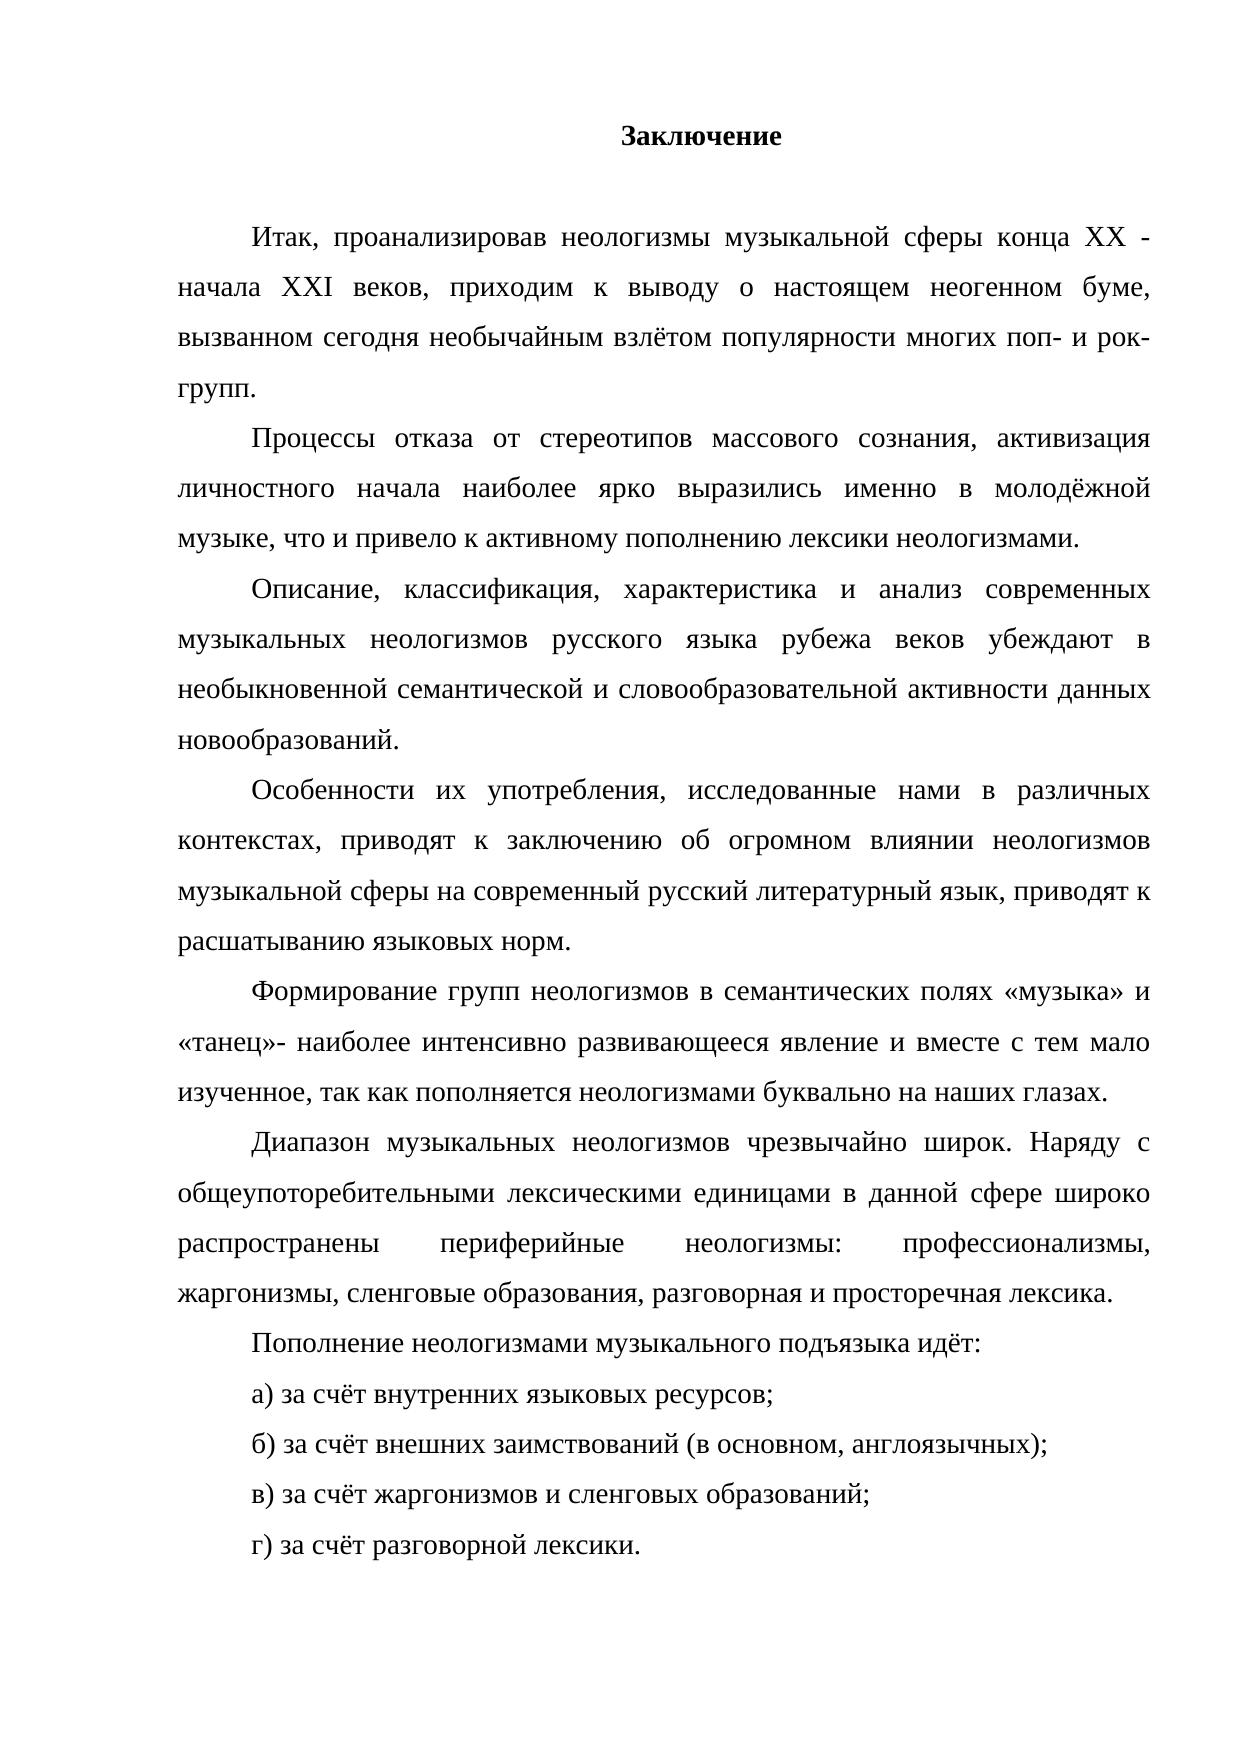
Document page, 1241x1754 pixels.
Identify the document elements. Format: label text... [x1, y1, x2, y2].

text Процессы отказа от стереотипов массового сознания, активизация личностного начала наиболее ярко выразились именно в молодёжной музыке, что и привело к активному пополнению лексики неологизмами. [177, 420, 1152, 554]
text Формирование групп неологизмов в семантических полях «музыка» и «танец»- наиболее интенсивно развивающееся явление и вместе с тем мало изученное, так как пополняется неологизмами буквально на наших глазах. [177, 973, 1152, 1108]
text а) за счёт внутренних языковых ресурсов; [177, 1376, 1152, 1409]
text Пополнение неологизмами музыкального подъязыка идёт: [177, 1326, 1152, 1359]
text Итак, проанализировав неологизмы музыкальной сферы конца XX - начала XXI веков, приходим к выводу о настоящем неогенном буме, вызванном сегодня необычайным взлётом популярности многих поп- и рок-групп. [177, 219, 1152, 403]
text Диапазон музыкальных неологизмов чрезвычайно широк. Наряду с общеупоторебительными лексическими единицами в данной сфере широко распространены периферийные неологизмы: профессионализмы, жаргонизмы, сленговые образования, разговорная и просторечная лексика. [177, 1124, 1152, 1309]
text в) за счёт жаргонизмов и сленговых образований; [177, 1477, 1152, 1510]
text Заключение [177, 118, 1152, 152]
text Особенности их употребления, исследованные нами в различных контекстах, приводят к заключению об огромном влиянии неологизмов музыкальной сферы на современный русский литературный язык, приводят к расшатыванию языковых норм. [177, 772, 1152, 957]
text г) за счёт разговорной лексики. [177, 1527, 1152, 1560]
text Описание, классификация, характеристика и анализ современных музыкальных неологизмов русского языка рубежа веков убеждают в необыкновенной семантической и словообразовательной активности данных новообразований. [177, 571, 1152, 755]
text б) за счёт внешних заимствований (в основном, англоязычных); [177, 1426, 1152, 1460]
